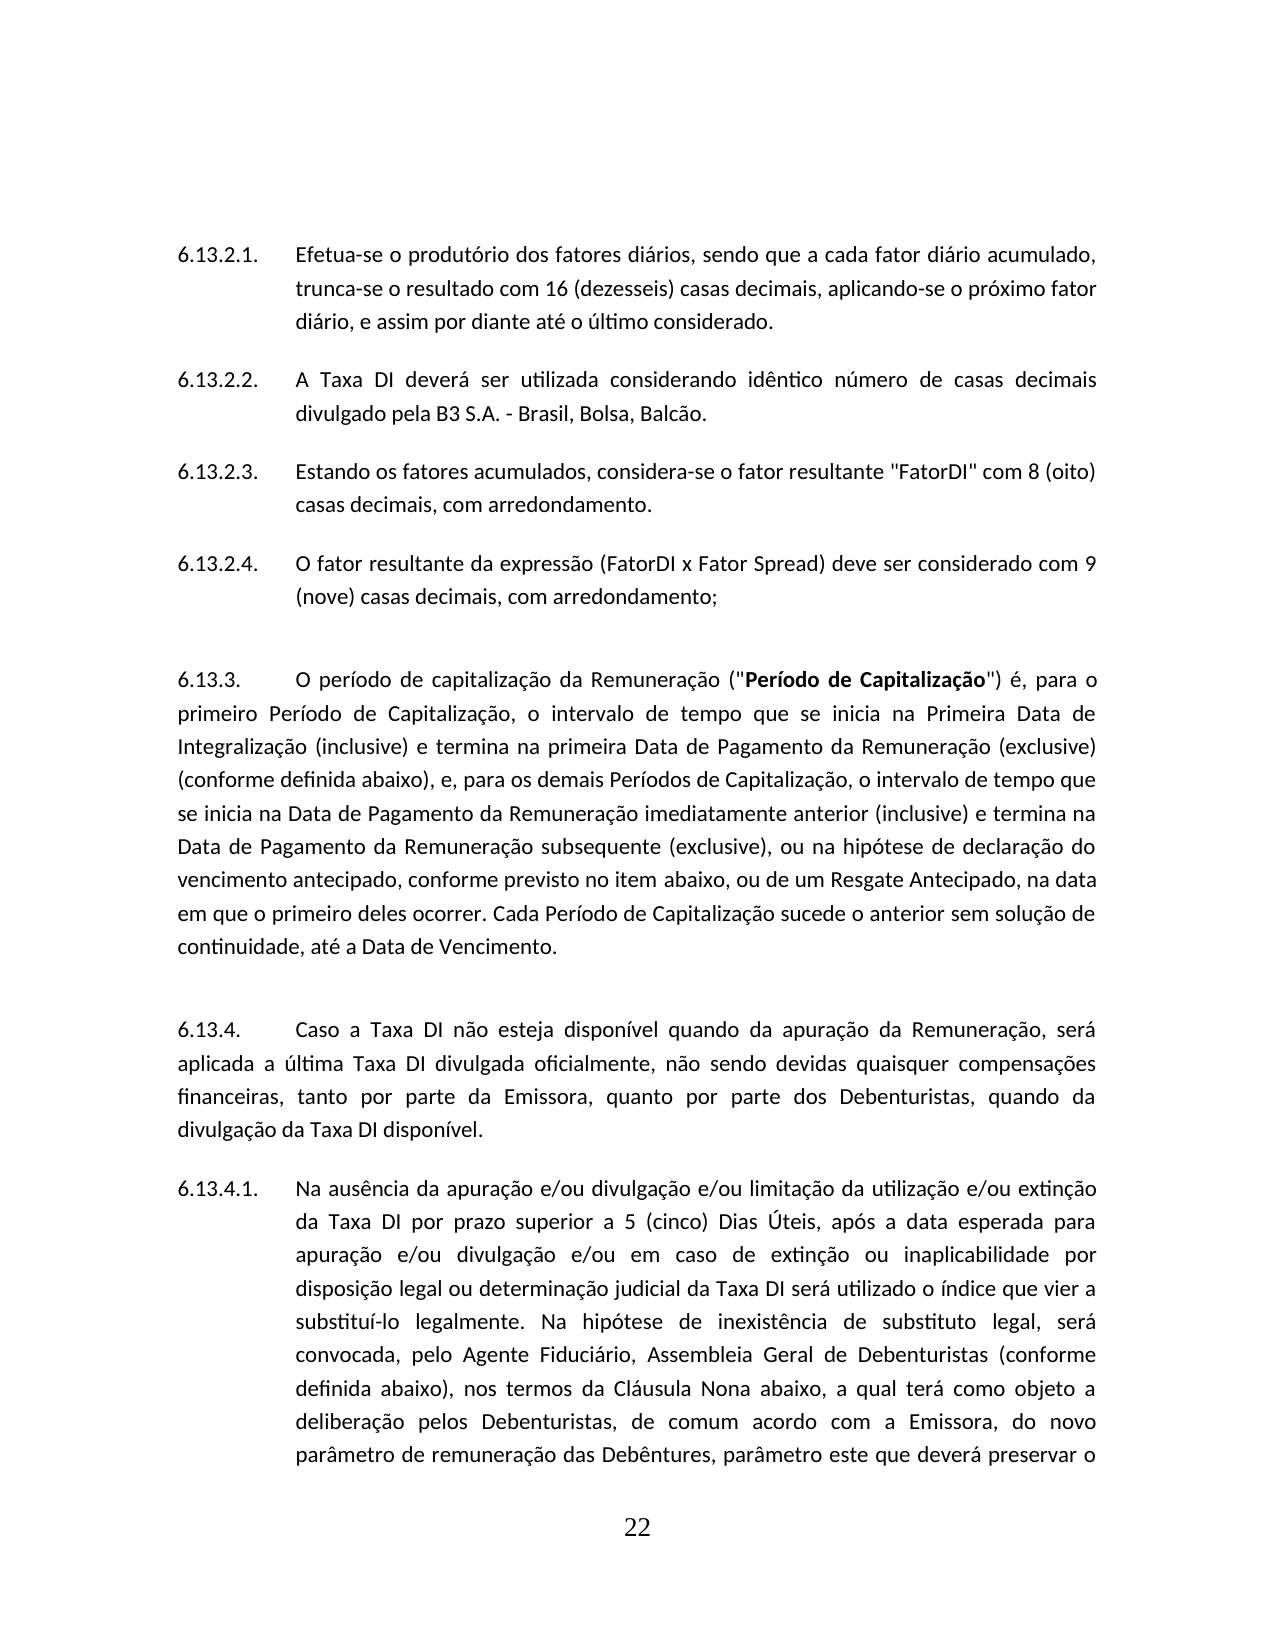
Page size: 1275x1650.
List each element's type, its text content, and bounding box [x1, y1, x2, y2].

list O fator resultante da expressão (FatorDI x Fator Spread) deve ser considerado com 9 (nove) casas decimais, com arredondamento; [177, 544, 1098, 611]
list Efetua-se o produtório dos fatores diários, sendo que a cada fator diário acumulado, trunca-se o resultado com 16 (dezesseis) casas decimais, aplicando-se o próximo fator diário, e assim por diante até o último considerado. [177, 236, 1098, 336]
list Estando os fatores acumulados, considera-se o fator resultante "FatorDI" com 8 (oito) casas decimais, com arredondamento. [177, 453, 1098, 519]
list A Taxa DI deverá ser utilizada considerando idêntico número de casas decimais divulgado pela B3 S.A. - Brasil, Bolsa, Balcão. [177, 361, 1098, 428]
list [177, 1169, 1098, 1469]
list O período de capitalização da Remuneração ("Período de Capitalização") é, para o primeiro Período de Capitalização, o intervalo de tempo que se inicia na Primeira Data de Integralização (inclusive) e termina na primeira Data de Pagamento da Remuneração (exclusive) (conforme definida abaixo), e, para os demais Períodos de Capitalização, o intervalo de tempo que se inicia na Data de Pagamento da Remuneração imediatamente anterior (inclusive) e termina na Data de Pagamento da Remuneração subsequente (exclusive), ou na hipótese de declaração do vencimento antecipado, conforme previsto no item 6.19 abaixo, ou de um Resgate Antecipado, na data em que o primeiro deles ocorrer. Cada Período de Capitalização sucede o anterior sem solução de continuidade, até a Data de Vencimento. [177, 661, 1098, 961]
list Caso a Taxa DI não esteja disponível quando da apuração da Remuneração, será aplicada a última Taxa DI divulgada oficialmente, não sendo devidas quaisquer compensações financeiras, tanto por parte da Emissora, quanto por parte dos Debenturistas, quando da divulgação da Taxa DI disponível. [177, 1011, 1098, 1144]
